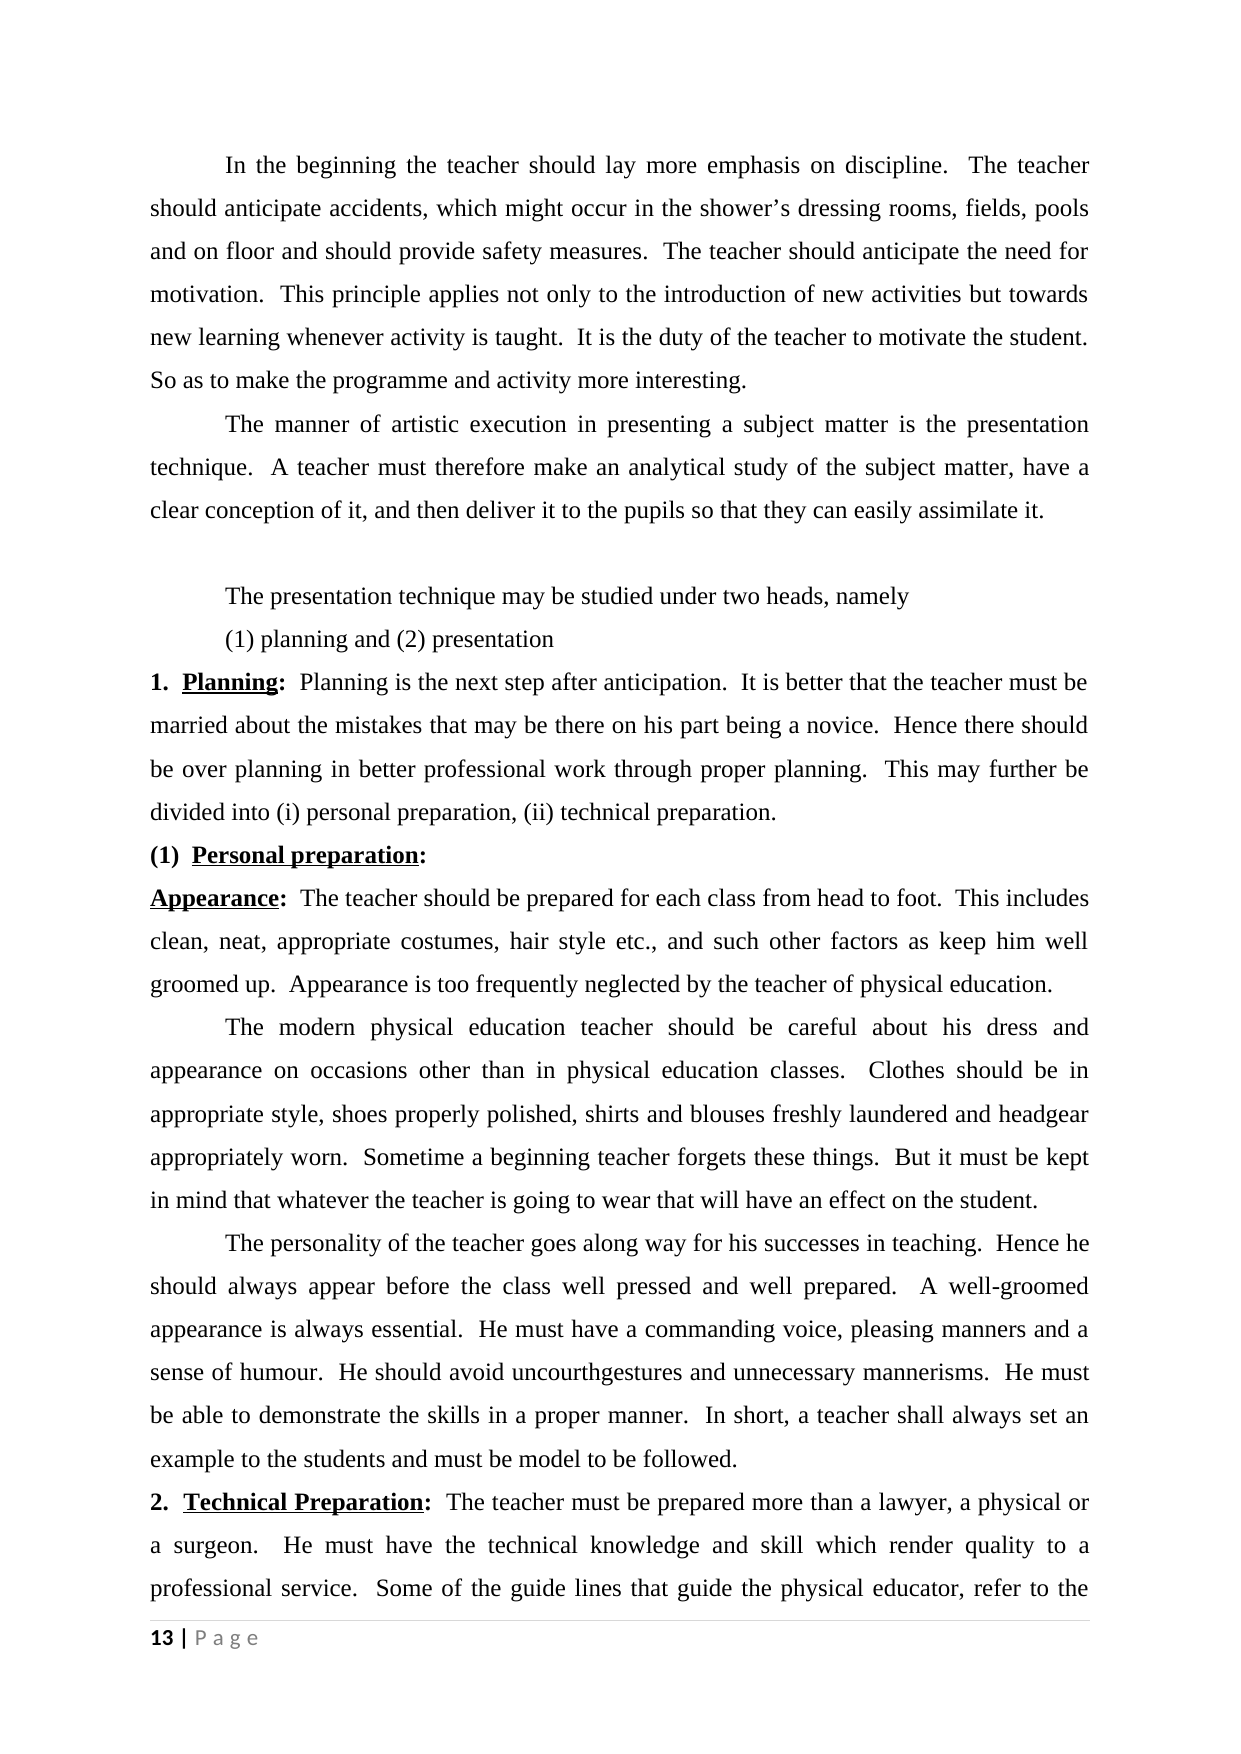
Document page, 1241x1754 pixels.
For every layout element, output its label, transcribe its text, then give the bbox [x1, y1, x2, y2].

text The modern physical education teacher should be careful about his dress and appearance on occasions other than in physical education classes. Clothes should be in appropriate style, shoes properly polished, shirts and blouses freshly laundered and headgear appropriately worn. Sometime a beginning teacher forgets these things. But it must be kept in mind that whatever the teacher is going to wear that will have an effect on the student. [150, 1012, 1090, 1214]
text (1) planning and (2) presentation [150, 624, 1090, 653]
text The presentation technique may be studied under two heads, namely [150, 581, 1090, 610]
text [150, 1487, 1090, 1602]
text (1) Personal preparation: [150, 840, 1090, 869]
text The manner of artistic execution in presenting a subject matter is the presentation technique. A teacher must therefore make an analytical study of the subject matter, have a clear conception of it, and then deliver it to the pupils so that they can easily assimilate it. [150, 409, 1090, 524]
text 1. Planning: Planning is the next step after anticipation. It is better that the teacher must be married about the mistakes that may be there on his part being a novice. Hence there should be over planning in better professional work through proper planning. This may further be divided into (i) personal preparation, (ii) technical preparation. [150, 667, 1090, 826]
text The personality of the teacher goes along way for his successes in teaching. Hence he should always appear before the class well pressed and well prepared. A well-groomed appearance is always essential. He must have a commanding voice, pleasing manners and a sense of humour. He should avoid uncourthgestures and unnecessary mannerisms. He must be able to demonstrate the skills in a proper manner. In short, a teacher shall always set an example to the students and must be model to be followed. [150, 1228, 1090, 1472]
text In the beginning the teacher should lay more emphasis on discipline. The teacher should anticipate accidents, which might occur in the shower’s dressing rooms, fields, pools and on floor and should provide safety measures. The teacher should anticipate the need for motivation. This principle applies not only to the introduction of new activities but towards new learning whenever activity is taught. It is the duty of the teacher to motivate the student. So as to make the programme and activity more interesting. [150, 150, 1090, 394]
text Appearance: The teacher should be prepared for each class from head to foot. This includes clean, neat, appropriate costumes, hair style etc., and such other factors as keep him well groomed up. Appearance is too frequently neglected by the teacher of physical education. [150, 883, 1090, 998]
